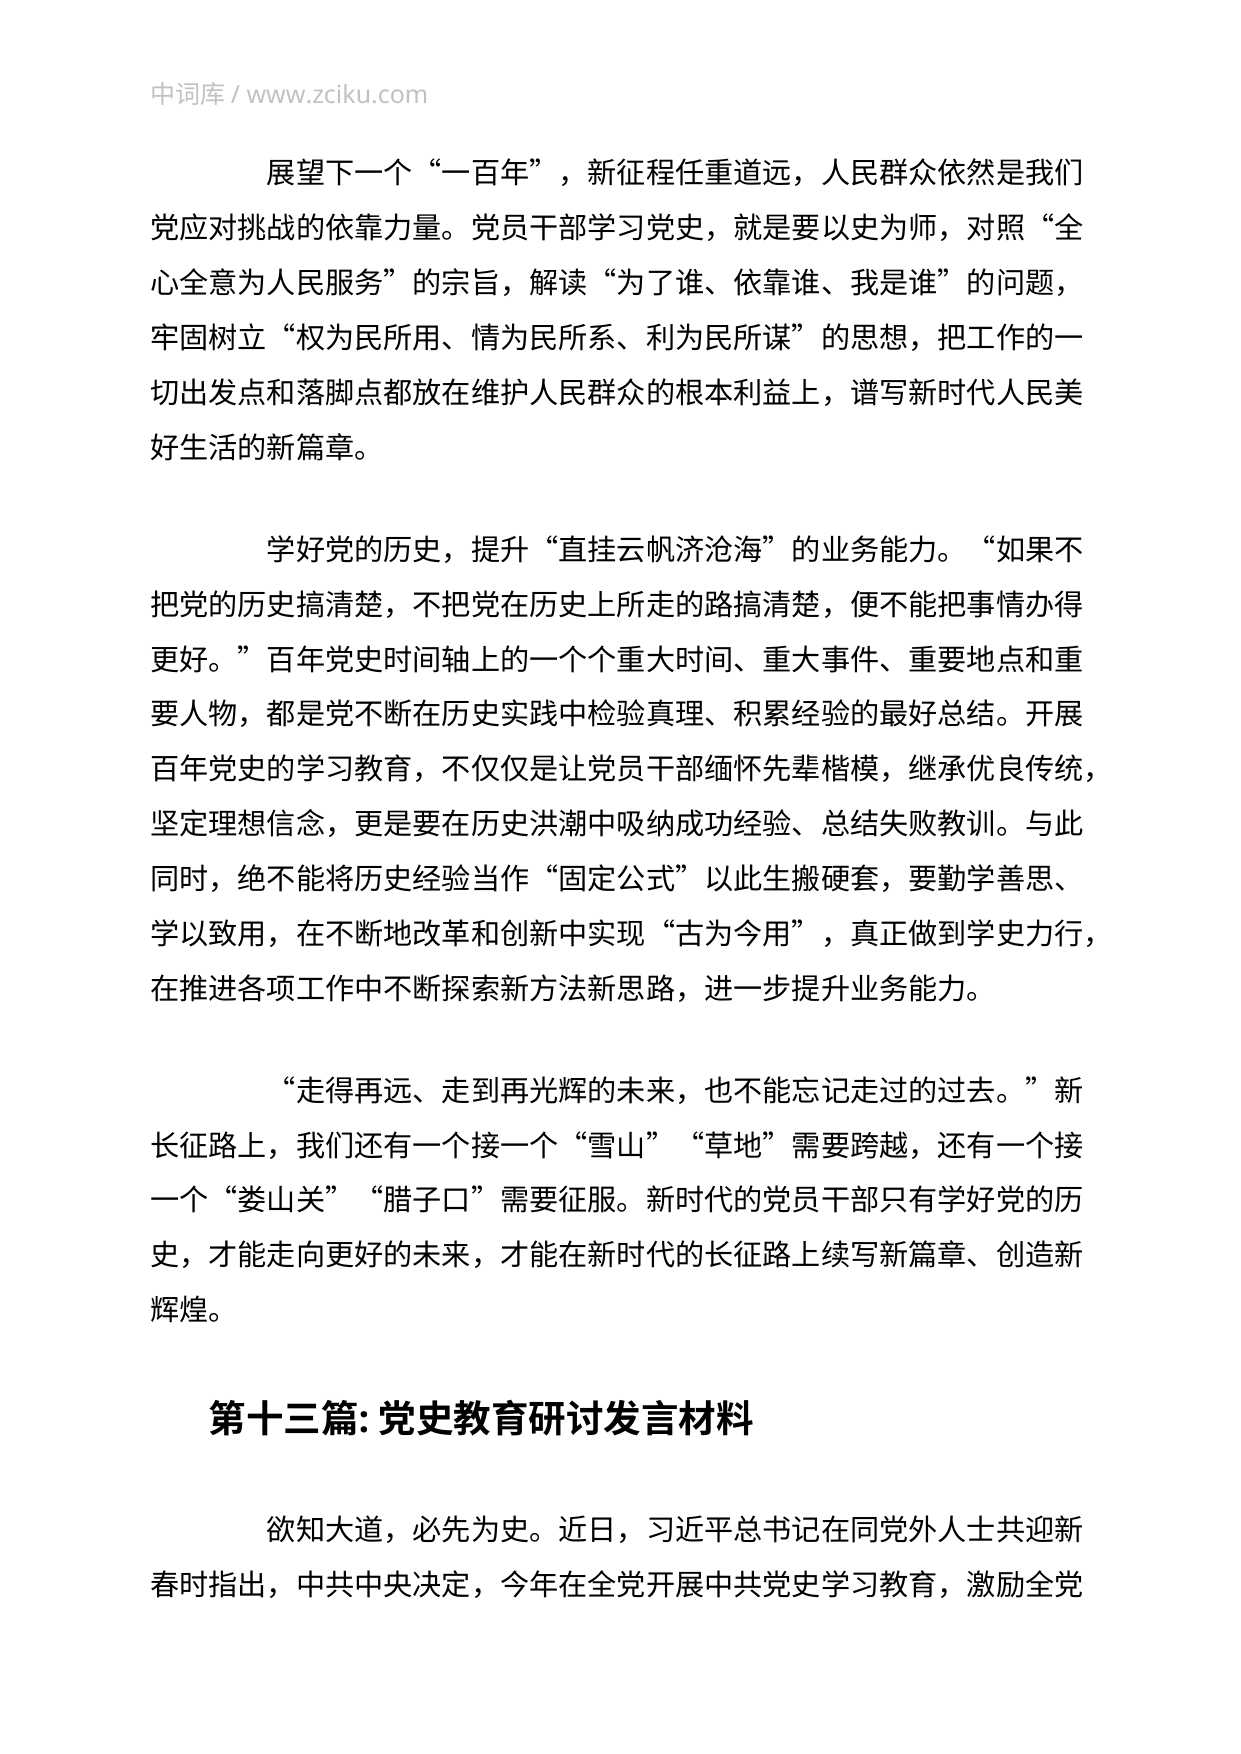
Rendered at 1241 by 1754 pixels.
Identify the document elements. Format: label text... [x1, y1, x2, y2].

text “走得再远、走到再光辉的未来，也不能忘记走过的过去。”新长征路上，我们还有一个接一个“雪山”“草地”需要跨越，还有一个接一个“娄山关”“腊子口”需要征服。新时代的党员干部只有学好党的历史，才能走向更好的未来，才能在新时代的长征路上续写新篇章、创造新辉煌。 [150, 1067, 1090, 1329]
text 学好党的历史，提升“直挂云帆济沧海”的业务能力。“如果不把党的历史搞清楚，不把党在历史上所走的路搞清楚，便不能把事情办得更好。”百年党史时间轴上的一个个重大时间、重大事件、重要地点和重要人物，都是党不断在历史实践中检验真理、积累经验的最好总结。开展百年党史的学习教育，不仅仅是让党员干部缅怀先辈楷模，继承优良传统，坚定理想信念，更是要在历史洪潮中吸纳成功经验、总结失败教训。与此同时，绝不能将历史经验当作“固定公式”以此生搬硬套，要勤学善思、学以致用，在不断地改革和创新中实现“古为今用”，真正做到学史力行，在推进各项工作中不断探索新方法新思路，进一步提升业务能力。 [150, 526, 1090, 1008]
text 展望下一个“一百年”，新征程任重道远，人民群众依然是我们党应对挑战的依靠力量。党员干部学习党史，就是要以史为师，对照“全心全意为人民服务”的宗旨，解读“为了谁、依靠谁、我是谁”的问题，牢固树立“权为民所用、情为民所系、利为民所谋”的思想，把工作的一切出发点和落脚点都放在维护人民群众的根本利益上，谱写新时代人民美好生活的新篇章。 [150, 150, 1090, 467]
text 第十三篇: 党史教育研讨发言材料 [150, 1388, 1090, 1443]
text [150, 1506, 1090, 1603]
